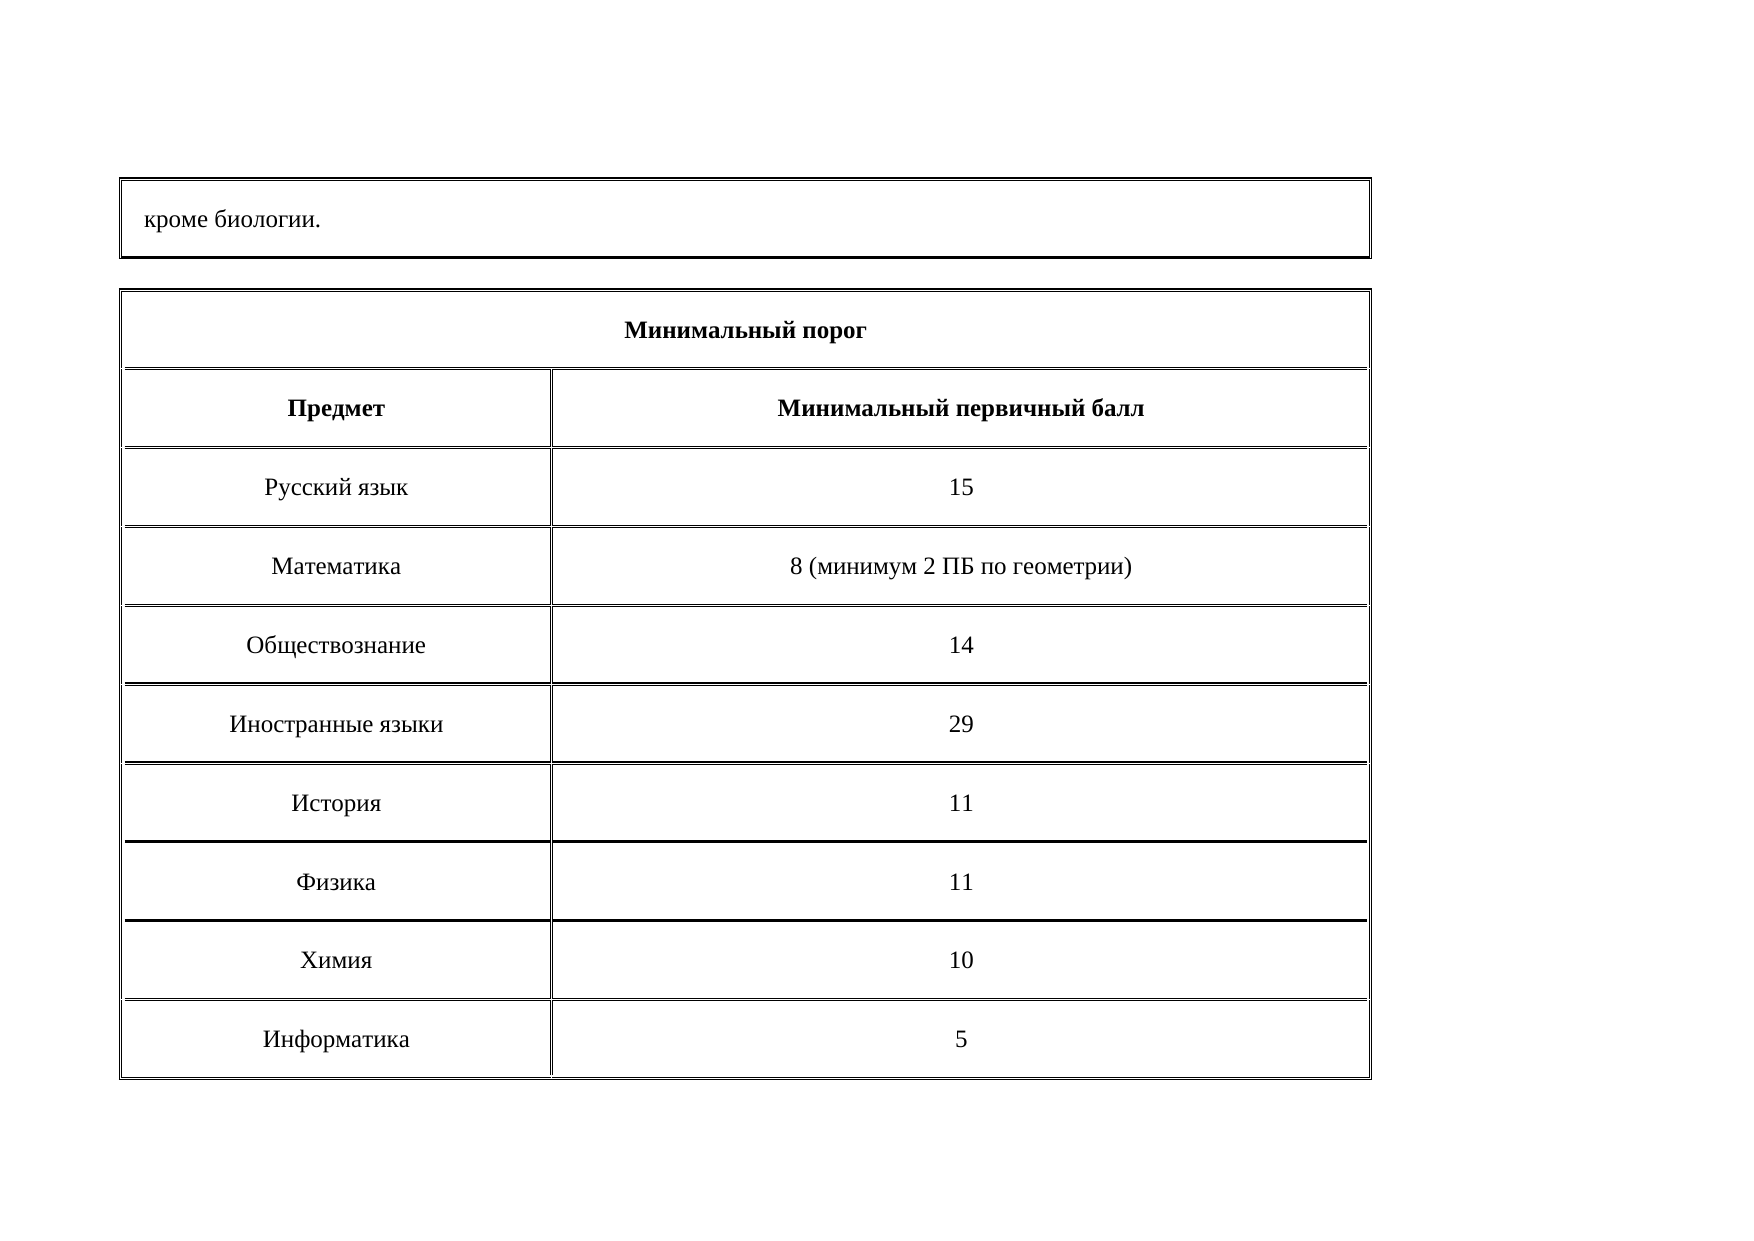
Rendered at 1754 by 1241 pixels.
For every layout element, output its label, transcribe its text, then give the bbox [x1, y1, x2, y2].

table_cell 29 [553, 682, 1369, 761]
table_cell Русский язык [120, 446, 552, 524]
table_cell Физика [122, 840, 550, 919]
table_cell 11 [553, 840, 1369, 919]
table_cell Обществознание [122, 604, 550, 682]
table_cell История [122, 761, 550, 840]
table_cell 11 [553, 761, 1369, 840]
table_header Минимальный порог [122, 292, 1369, 367]
table_cell Минимальный первичный балл [552, 367, 1370, 446]
table_cell 5 [552, 998, 1370, 1077]
table_cell Информатика [120, 998, 552, 1077]
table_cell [122, 181, 1369, 256]
table_cell 15 [552, 446, 1370, 524]
table_cell 14 [553, 604, 1369, 682]
table_cell Математика [122, 525, 550, 603]
table_cell Предмет [120, 367, 552, 446]
table_cell Иностранные языки [122, 682, 550, 761]
table_cell 8 (минимум 2 ПБ по геометрии) [553, 525, 1369, 603]
table_cell 10 [553, 919, 1369, 998]
table_cell Химия [122, 919, 550, 998]
